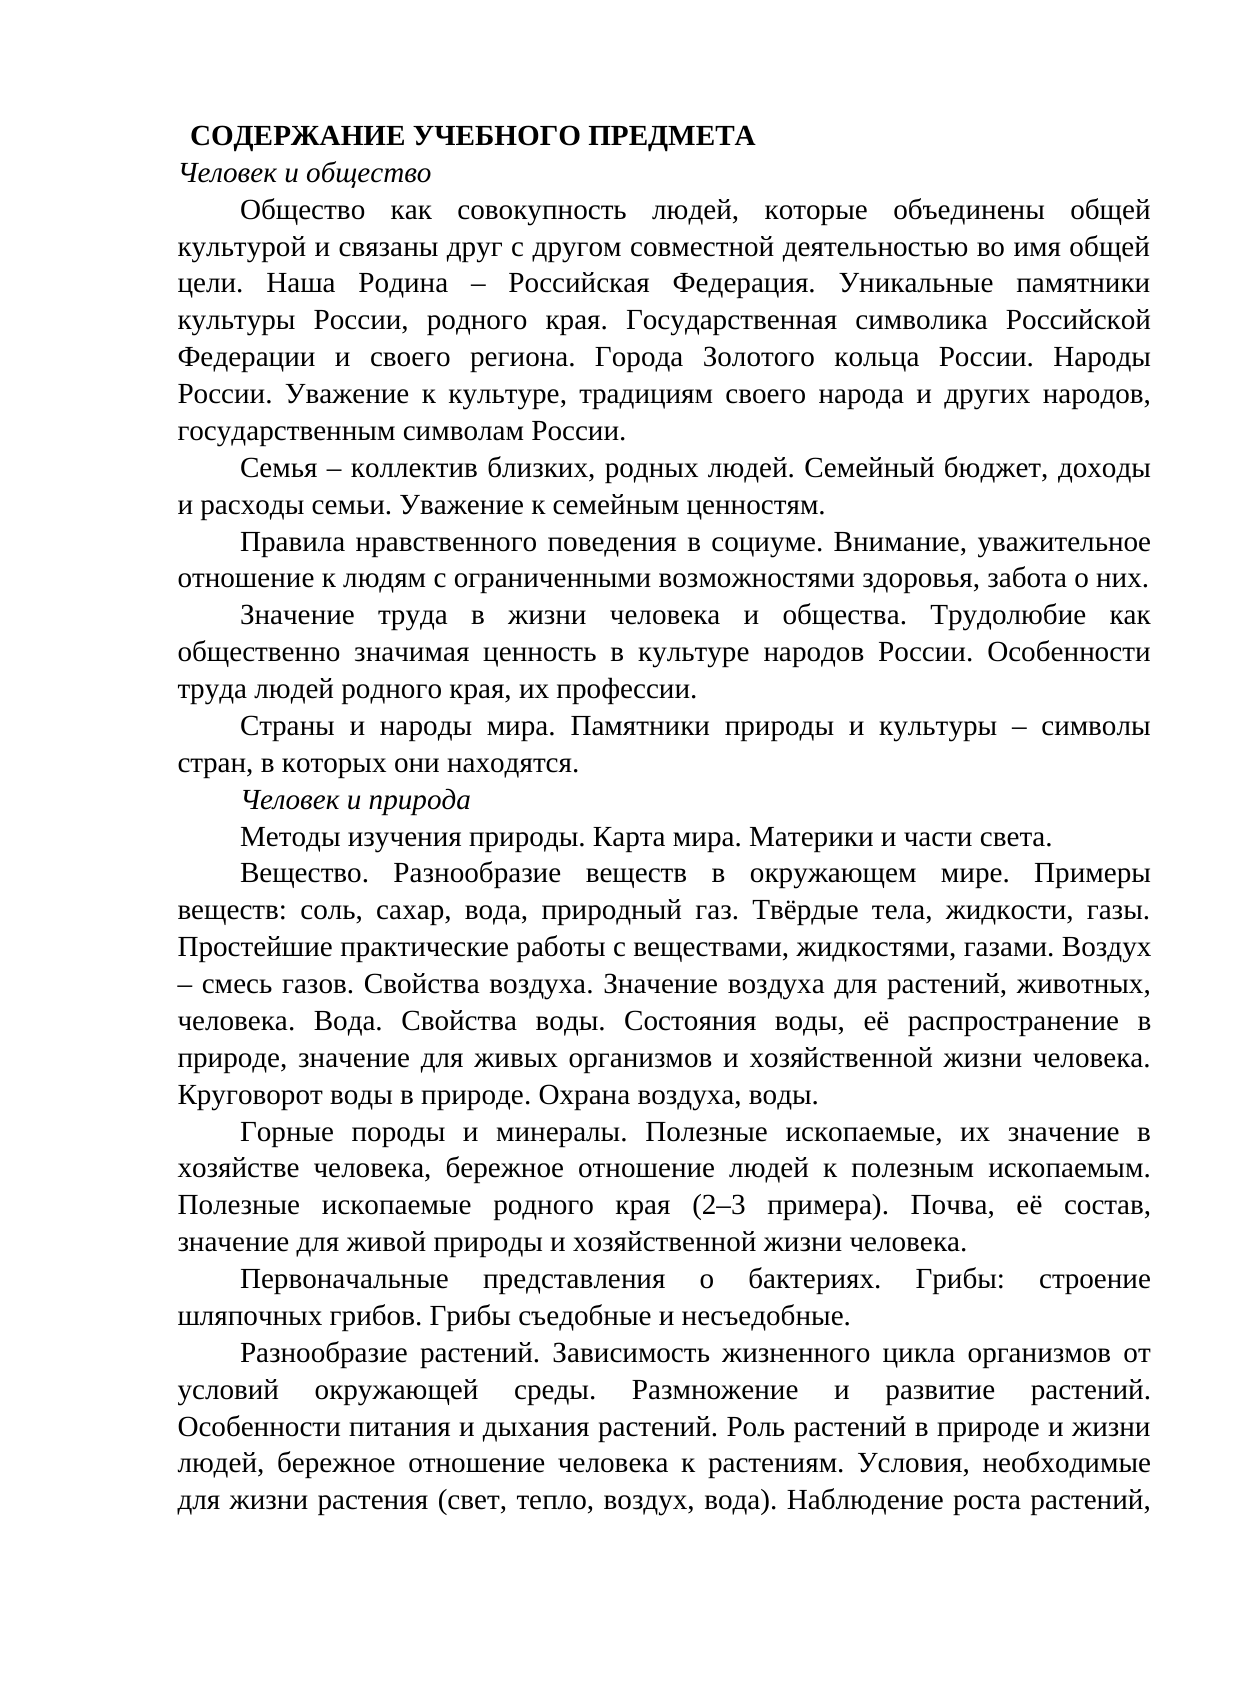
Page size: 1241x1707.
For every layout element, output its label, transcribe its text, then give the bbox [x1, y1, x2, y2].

text СОДЕРЖАНИЕ УЧЕБНОГО ПРЕДМЕТА [190, 118, 1152, 152]
text Страны и народы мира. Памятники природы и культуры – символы стран, в которых они находятся. [177, 708, 1152, 778]
text Общество как совокупность людей, которые объединены общей культурой и связаны друг с другом совместной деятельностью во имя общей цели. Наша Родина – Российская Федерация. Уникальные памятники культуры России, родного края. Государственная символика Российской Федерации и своего региона. Города Золотого кольца России. Народы России. Уважение к культуре, традициям своего народа и других народов, государственным символам России. [177, 192, 1152, 447]
text Правила нравственного поведения в социуме. Внимание, уважительное отношение к людям с ограниченными возможностями здоровья, забота о них. [177, 524, 1152, 594]
text Методы изучения природы. Карта мира. Материки и части света. [177, 819, 1152, 852]
text Первоначальные представления о бактериях. Грибы: строение шляпочных грибов. Грибы съедобные и несъедобные. [177, 1261, 1152, 1332]
text Значение труда в жизни человека и общества. Трудолюбие как общественно значимая ценность в культуре народов России. Особенности труда людей родного края, их профессии. [177, 597, 1152, 705]
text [177, 1335, 1152, 1516]
text Человек и общество [177, 155, 1152, 188]
text Горные породы и минералы. Полезные ископаемые, их значение в хозяйстве человека, бережное отношение людей к полезным ископаемым. Полезные ископаемые родного края (2–3 примера). Почва, её состав, значение для живой природы и хозяйственной жизни человека. [177, 1114, 1152, 1258]
text Вещество. Разнообразие веществ в окружающем мире. Примеры веществ: соль, сахар, вода, природный газ. Твёрдые тела, жидкости, газы. Простейшие практические работы с веществами, жидкостями, газами. Воздух – смесь газов. Свойства воздуха. Значение воздуха для растений, животных, человека. Вода. Свойства воды. Состояния воды, её распространение в природе, значение для живых организмов и хозяйственной жизни человека. Круговорот воды в природе. Охрана воздуха, воды. [177, 856, 1152, 1110]
text Семья – коллектив близких, родных людей. Семейный бюджет, доходы и расходы семьи. Уважение к семейным ценностям. [177, 450, 1152, 520]
text Человек и природа [177, 782, 1152, 815]
